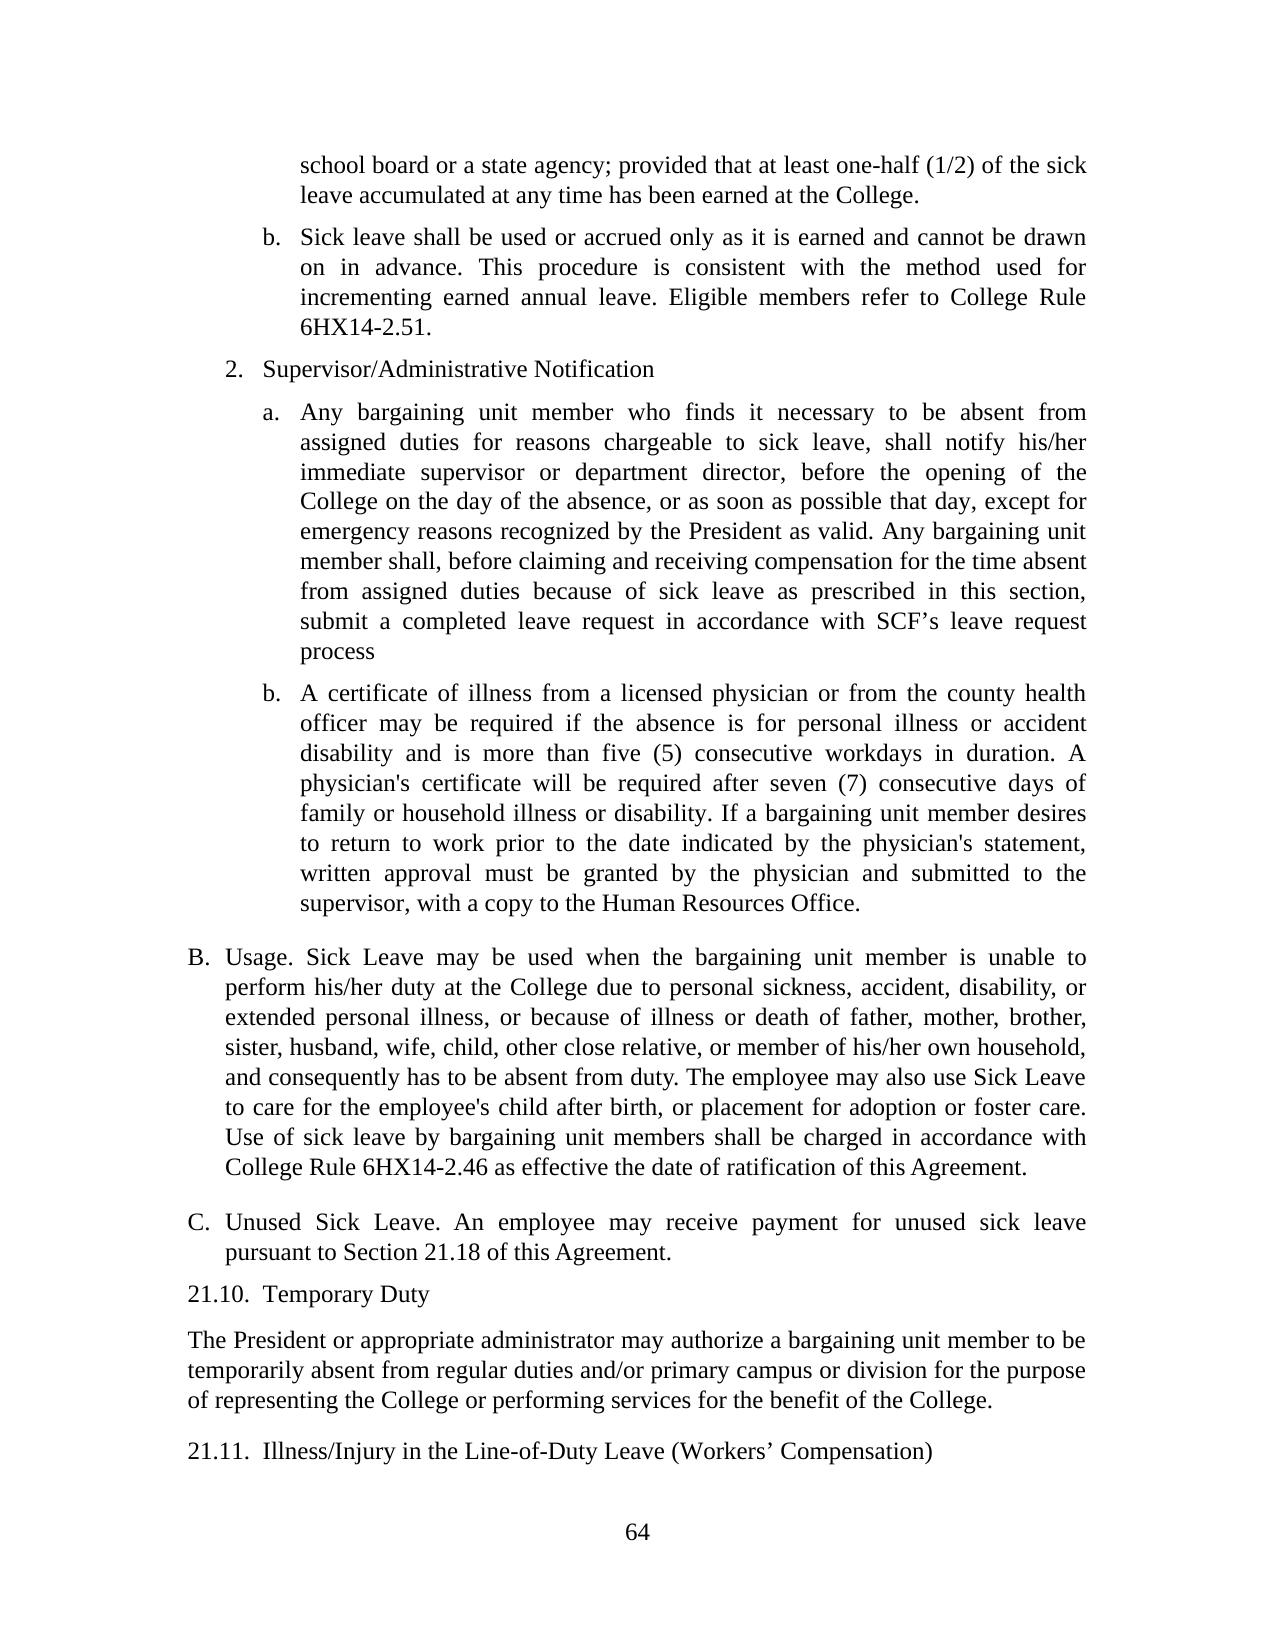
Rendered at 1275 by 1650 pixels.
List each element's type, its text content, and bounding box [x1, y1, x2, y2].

subtitle Unused Sick Leave. An employee may receive payment for unused sick leave pursuant to Section 21.18 of this Agreement. [187, 1207, 1087, 1265]
text The President or appropriate administrator may authorize a bargaining unit member to be temporarily absent from regular duties and/or primary campus or division for the purpose of representing the College or performing services for the benefit of the College. [187, 1326, 1087, 1414]
subtitle Sick leave shall be used or accrued only as it is earned and cannot be drawn on in advance. This procedure is consistent with the method used for incrementing earned annual leave. Eligible members refer to College Rule 6HX14-2.51. [262, 222, 1087, 341]
subtitle Temporary Duty [187, 1279, 1087, 1308]
subtitle Supervisor/Administrative Notification [225, 354, 1087, 383]
subtitle Illness/Injury in the Line-of-Duty Leave (Workers’ Compensation) [187, 1436, 1087, 1465]
subtitle A certificate of illness from a licensed physician or from the county health officer may be required if the absence is for personal illness or accident disability and is more than five (5) consecutive workdays in duration. A physician's certificate will be required after seven (7) consecutive days of family or household illness or disability. If a bargaining unit member desires to return to work prior to the date indicated by the physician's statement, written approval must be granted by the physician and submitted to the supervisor, with a copy to the Human Resources Office. [262, 678, 1087, 916]
subtitle Any bargaining unit member who finds it necessary to be absent from assigned duties for reasons chargeable to sick leave, shall notify his/her immediate supervisor or department director, before the opening of the College on the day of the absence, or as soon as possible that day, except for emergency reasons recognized by the President as valid. Any bargaining unit member shall, before claiming and receiving compensation for the time absent from assigned duties because of sick leave as prescribed in this section, submit a completed leave request in accordance with SCF’s leave request process [262, 397, 1087, 665]
subtitle Usage. Sick Leave may be used when the bargaining unit member is unable to perform his/her duty at the College due to personal sickness, accident, disability, or extended personal illness, or because of illness or death of father, mother, brother, sister, husband, wife, child, other close relative, or member of his/her own household, and consequently has to be absent from duty. The employee may also use Sick Leave to care for the employee's child after birth, or placement for adoption or foster care. Use of sick leave by bargaining unit members shall be charged in accordance with College Rule 6HX14-2.46 as effective the date of ratification of this Agreement. [187, 942, 1087, 1181]
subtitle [262, 150, 1087, 209]
